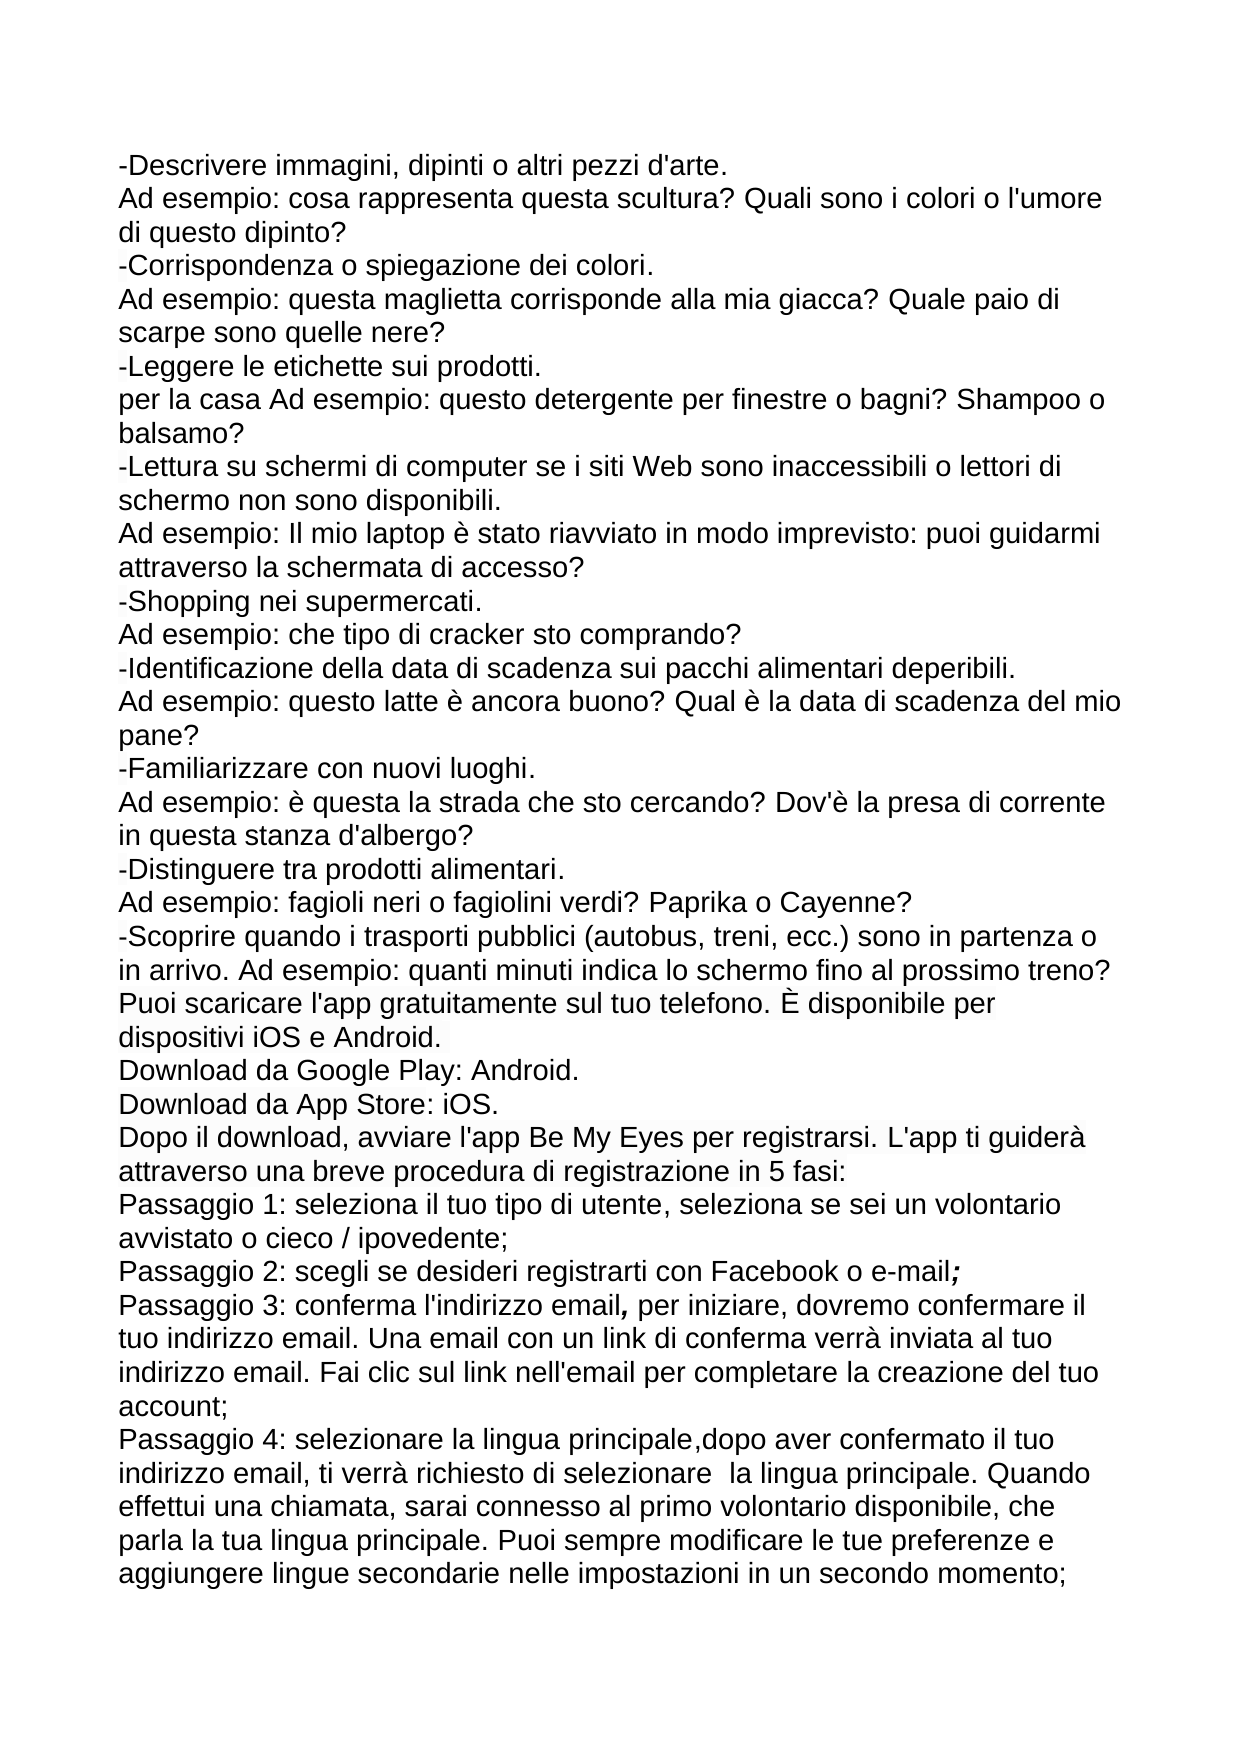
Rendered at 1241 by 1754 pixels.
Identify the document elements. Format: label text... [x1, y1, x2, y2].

text -Leggere le etichette sui prodotti. per la casa Ad esempio: questo detergente per finestre o bagni? Shampoo o balsamo? [118, 349, 1122, 449]
text -Descrivere immagini, dipinti o altri pezzi d'arte. Ad esempio: cosa rappresenta questa scultura? Quali sono i colori o l'umore di questo dipinto? [118, 148, 1122, 248]
text Passaggio 4: selezionare la lingua principale,dopo aver confermato il tuo indirizzo email, ti verrà richiesto di selezionare la lingua principale. Quando effettui una chiamata, sarai connesso al primo volontario disponibile, che parla la tua lingua principale. Puoi sempre modificare le tue preferenze e aggiungere lingue secondarie nelle impostazioni in un secondo momento; [118, 1422, 1122, 1590]
text -Shopping nei supermercati. Ad esempio: che tipo di cracker sto comprando? [118, 584, 1122, 651]
text -Scoprire quando i trasporti pubblici (autobus, treni, ecc.) sono in partenza o in arrivo. Ad esempio: quanti minuti indica lo schermo fino al prossimo treno? [118, 919, 1122, 986]
text Passaggio 3: conferma l'indirizzo email, per iniziare, dovremo confermare il tuo indirizzo email. Una email con un link di conferma verrà inviata al tuo indirizzo email. Fai clic sul link nell'email per completare la creazione del tuo account; [118, 1288, 1122, 1422]
text -Lettura su schermi di computer se i siti Web sono inaccessibili o lettori di schermo non sono disponibili. Ad esempio: Il mio laptop è stato riavviato in modo imprevisto: puoi guidarmi attraverso la schermata di accesso? [118, 449, 1122, 584]
text -Corrispondenza o spiegazione dei colori. Ad esempio: questa maglietta corrisponde alla mia giacca? Quale paio di scarpe sono quelle nere? [118, 248, 1122, 349]
text -Identificazione della data di scadenza sui pacchi alimentari deperibili. Ad esempio: questo latte è ancora buono? Qual è la data di scadenza del mio pane? [118, 651, 1122, 751]
text Passaggio 1: seleziona il tuo tipo di utente, seleziona se sei un volontario avvistato o cieco / ipovedente; [118, 1187, 1122, 1254]
text Puoi scaricare l'app gratuitamente sul tuo telefono. È disponibile per dispositivi iOS e Android. Download da Google Play: Android. Download da App Store: iOS. Dopo il download, avviare l'app Be My Eyes per registrarsi. L'app ti guiderà attraverso una breve procedura di registrazione in 5 fasi: [118, 986, 1122, 1187]
text -Familiarizzare con nuovi luoghi. Ad esempio: è questa la strada che sto cercando? Dov'è la presa di corrente in questa stanza d'albergo? [118, 751, 1122, 852]
text Passaggio 2: scegli se desideri registrarti con Facebook o e-mail; [118, 1254, 1122, 1288]
text -Distinguere tra prodotti alimentari. Ad esempio: fagioli neri o fagiolini verdi? Paprika o Cayenne? [118, 852, 1122, 919]
